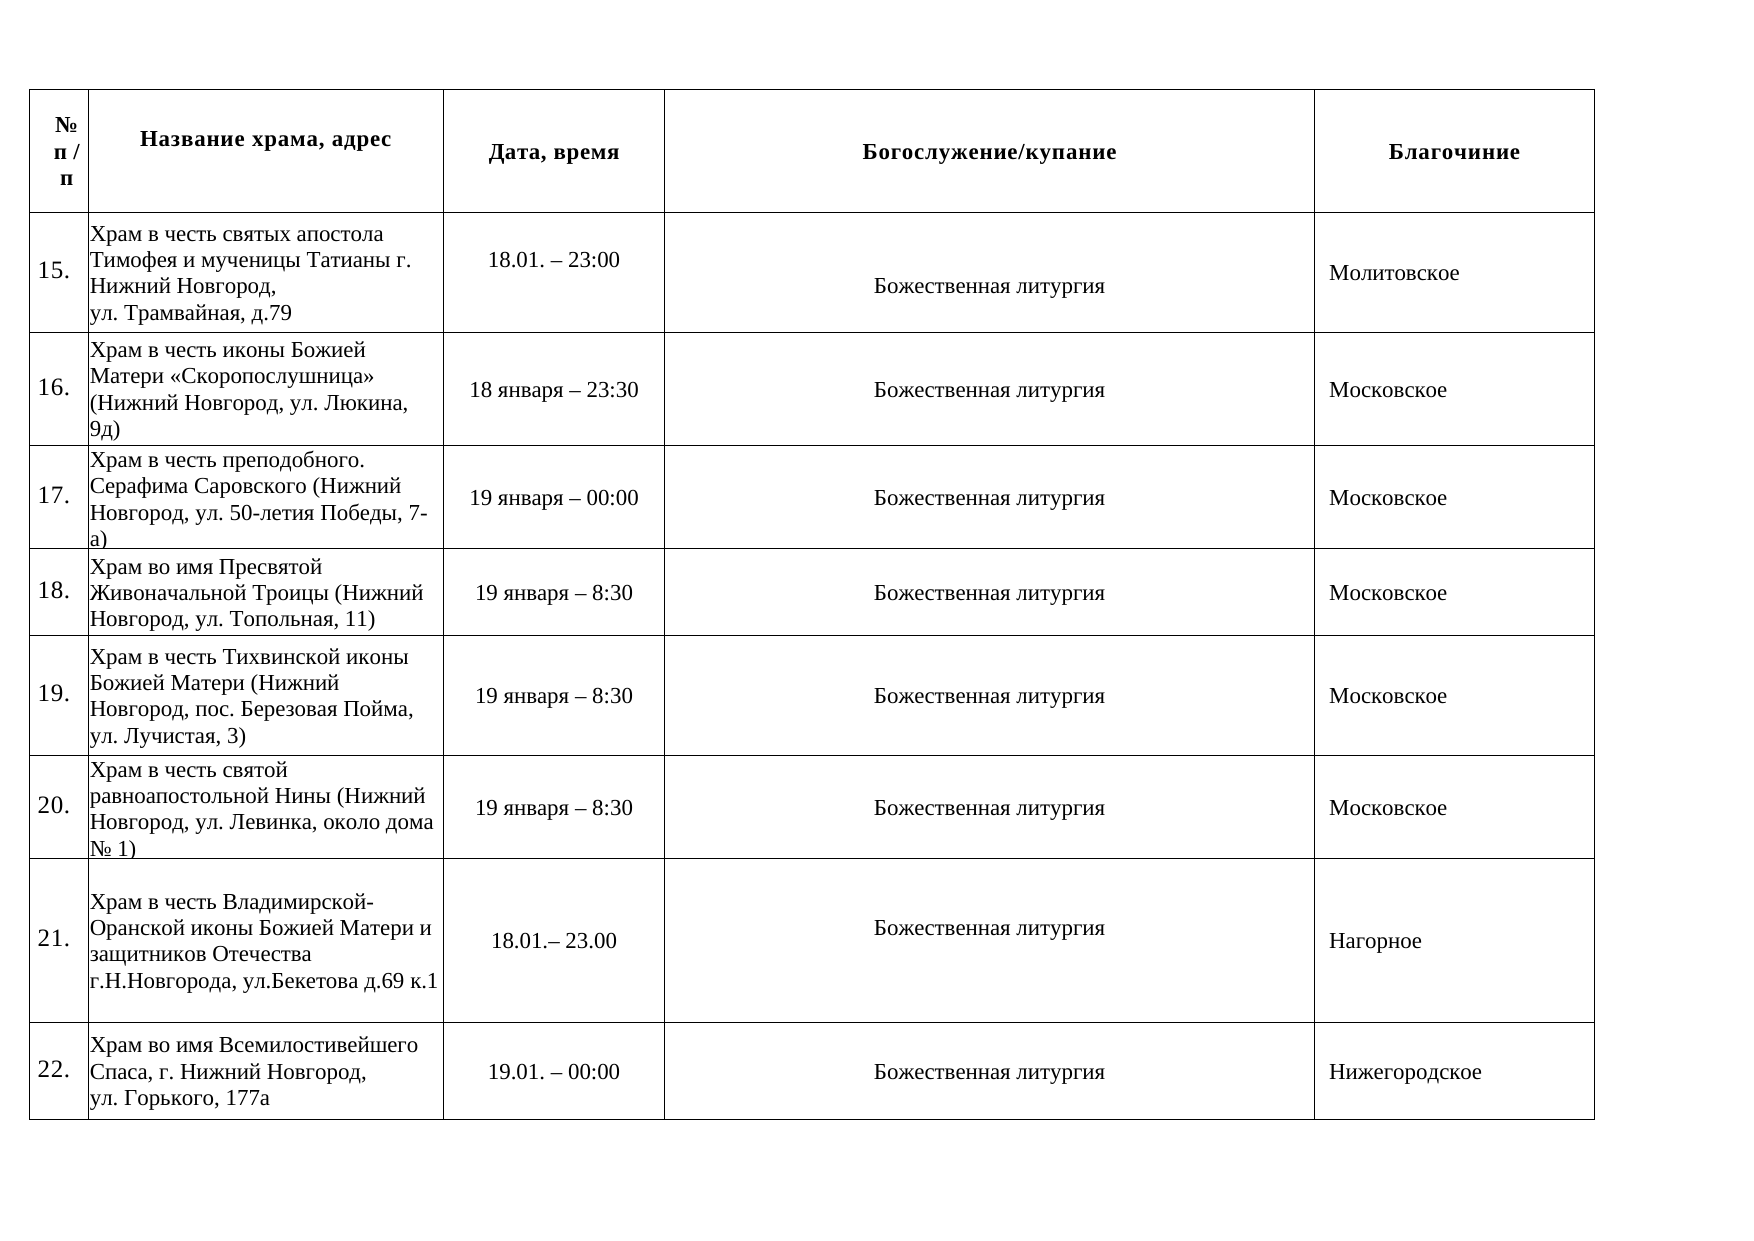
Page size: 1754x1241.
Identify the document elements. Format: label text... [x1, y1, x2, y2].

table_cell Божественная литургия [665, 636, 1314, 754]
table_cell Нагорное [1315, 859, 1594, 1022]
table_cell Храм в честь Тихвинской иконы Божией Матери (Нижний Новгород, пос. Березовая Пойма, ул. Лучистая, 3) [89, 636, 443, 754]
table_cell Московское [1315, 549, 1594, 635]
table_cell [30, 859, 88, 1022]
table_cell [30, 213, 88, 332]
table_cell Храм в честь преподобного. Серафима Саровского (Нижний Новгород, ул. 50-летия Победы, 7-а) [89, 446, 443, 548]
table_header Дата, время [444, 90, 664, 212]
table_cell 19 января – 00:00 [444, 446, 664, 548]
table_cell 19 января – 8:30 [444, 549, 664, 635]
table_cell Божественная литургия [665, 549, 1314, 635]
table_cell [30, 1023, 88, 1119]
table_cell Божественная литургия [665, 756, 1314, 858]
table_cell Храм в честь святой равноапостольной Нины (Нижний Новгород, ул. Левинка, около дома № 1) [89, 756, 443, 858]
table_cell Божественная литургия [665, 213, 1314, 332]
table_cell 19.01. – 00:00 [444, 1023, 664, 1119]
table_cell Храм во имя Всемилостивейшего Спаса, г. Нижний Новгород, ул. Горького, 177а [89, 1023, 443, 1119]
table_cell Молитовское [1315, 213, 1594, 332]
table_cell Нижегородское [1315, 1023, 1594, 1119]
table_cell Храм в честь святых апостола Тимофея и мученицы Татианы г. Нижний Новгород, ул. Трамвайная, д.79 [89, 213, 443, 332]
table_header Благочиние [1315, 90, 1594, 212]
table_cell [30, 333, 88, 445]
table_cell 18.01. – 23:00 [444, 213, 664, 332]
table_header Название храма, адрес [89, 90, 443, 212]
table_header Богослужение/купание [665, 90, 1314, 212]
table_cell Божественная литургия [665, 446, 1314, 548]
table_cell Божественная литургия [665, 333, 1314, 445]
table_cell Московское [1315, 446, 1594, 548]
table_cell Божественная литургия [665, 1023, 1314, 1119]
table_cell Московское [1315, 756, 1594, 858]
table_cell [30, 446, 88, 548]
table_cell Божественная литургия [665, 859, 1314, 1022]
table_cell [30, 636, 88, 754]
table_cell Московское [1315, 636, 1594, 754]
table_cell Храм в честь иконы Божией Матери «Скоропослушница» (Нижний Новгород, ул. Люкина, 9д) [89, 333, 443, 445]
table_cell Храм во имя Пресвятой Живоначальной Троицы (Нижний Новгород, ул. Топольная, 11) [89, 549, 443, 635]
table_header № п/п [30, 90, 88, 212]
table_cell Московское [1315, 333, 1594, 445]
table_cell 18 января – 23:30 [444, 333, 664, 445]
table_cell 19 января – 8:30 [444, 636, 664, 754]
table_cell 19 января – 8:30 [444, 756, 664, 858]
table_cell 18.01.– 23.00 [444, 859, 664, 1022]
table_cell [30, 756, 88, 858]
table_cell [30, 549, 88, 635]
table_cell Храм в честь Владимирской-Оранской иконы Божией Матери и защитников Отечества г.Н.Новгорода, ул.Бекетова д.69 к.1 [89, 859, 443, 1022]
